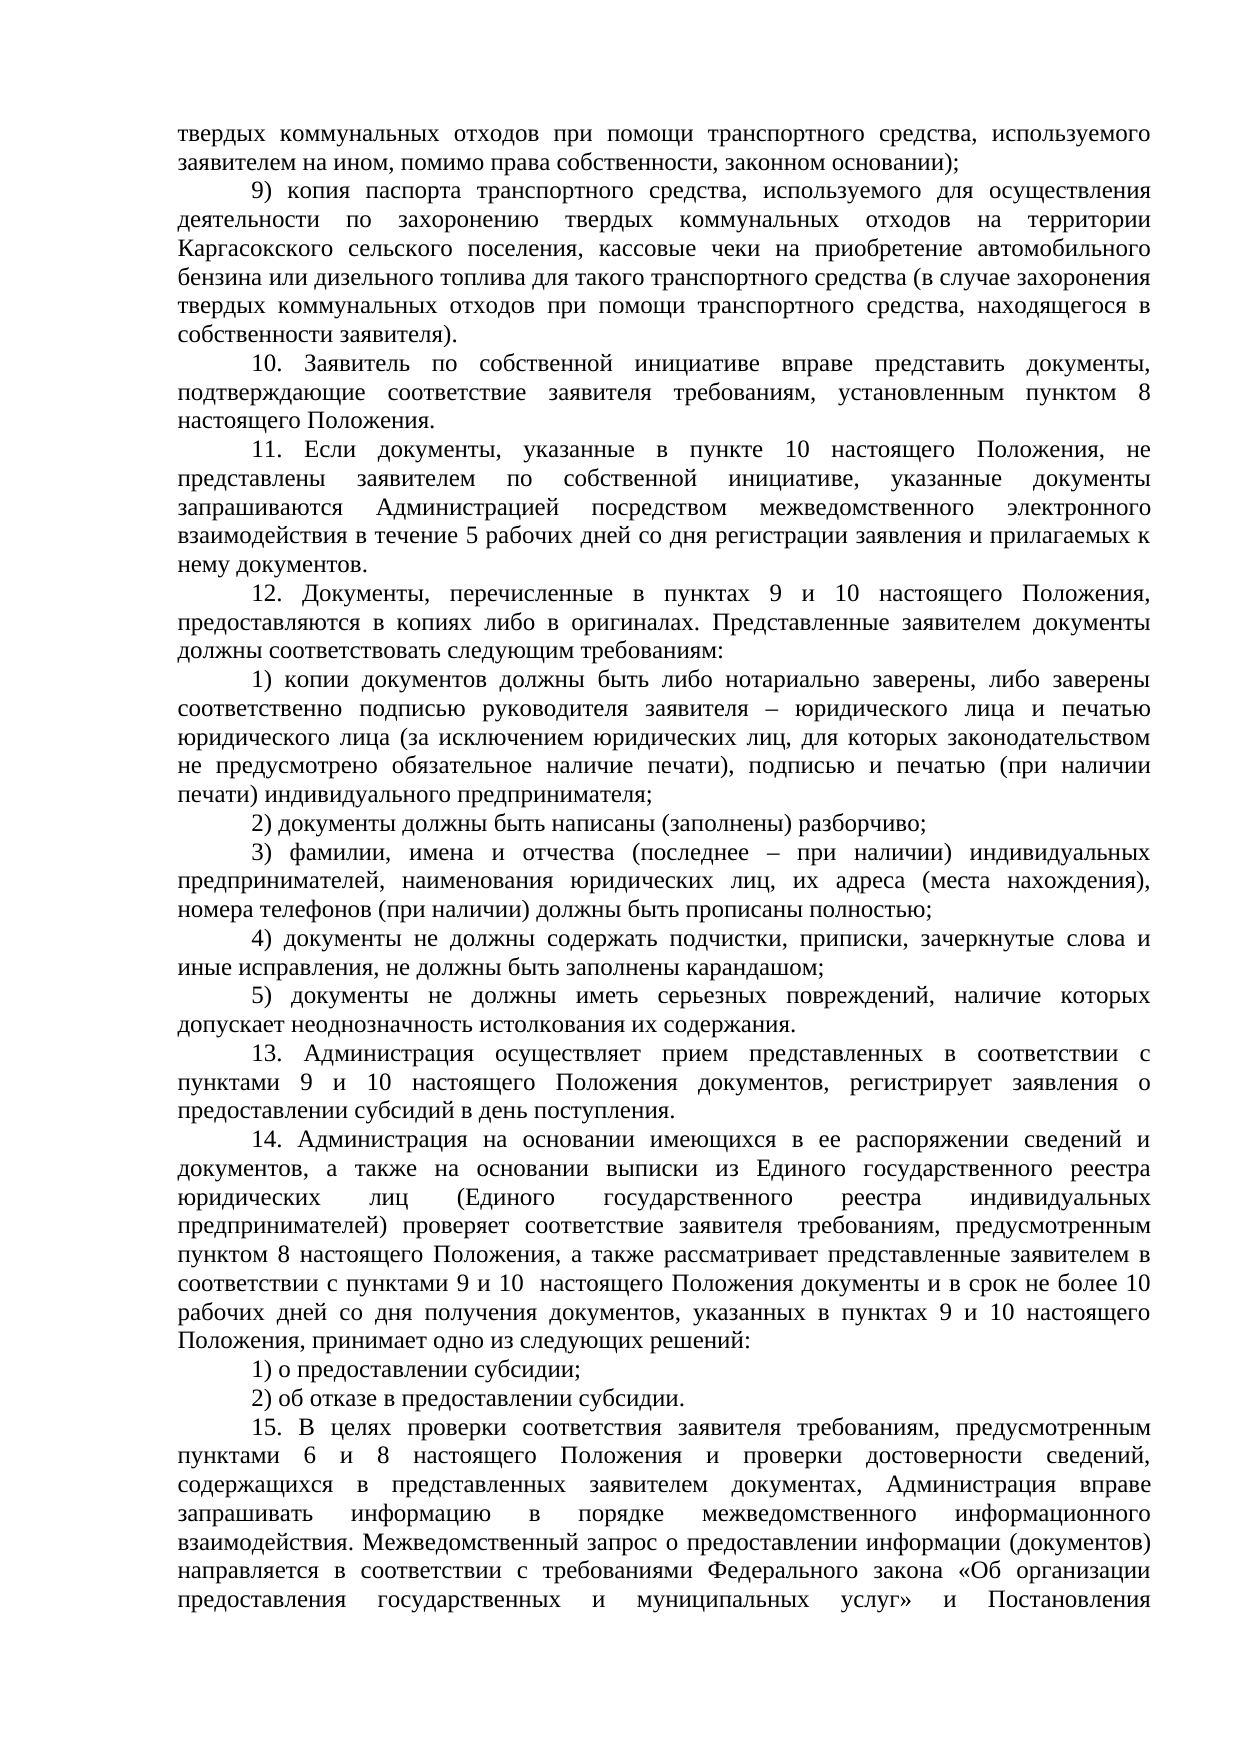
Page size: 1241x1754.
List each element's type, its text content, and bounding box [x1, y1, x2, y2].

text 5) документы не должны иметь серьезных повреждений, наличие которых допускает неоднозначность истолкования их содержания. [177, 981, 1152, 1038]
text 2) документы должны быть написаны (заполнены) разборчиво; [177, 808, 1152, 837]
text 12. Документы, перечисленные в пунктах 9 и 10 настоящего Положения, предоставляются в копиях либо в оригиналах. Представленные заявителем документы должны соответствовать следующим требованиям: [177, 578, 1152, 664]
text 9) копия паспорта транспортного средства, используемого для осуществления деятельности по захоронению твердых коммунальных отходов на территории Каргасокского сельского поселения, кассовые чеки на приобретение автомобильного бензина или дизельного топлива для такого транспортного средства (в случае захоронения твердых коммунальных отходов при помощи транспортного средства, находящегося в собственности заявителя). [177, 176, 1152, 348]
text 3) фамилии, имена и отчества (последнее – при наличии) индивидуальных предпринимателей, наименования юридических лиц, их адреса (места нахождения), номера телефонов (при наличии) должны быть прописаны полностью; [177, 837, 1152, 923]
text 11. Если документы, указанные в пункте 10 настоящего Положения, не представлены заявителем по собственной инициативе, указанные документы запрашиваются Администрацией посредством межведомственного электронного взаимодействия в течение 5 рабочих дней со дня регистрации заявления и прилагаемых к нему документов. [177, 434, 1152, 578]
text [177, 1412, 1152, 1613]
text 1) о предоставлении субсидии; [177, 1354, 1152, 1383]
text 2) об отказе в предоставлении субсидии. [177, 1383, 1152, 1412]
text 14. Администрация на основании имеющихся в ее распоряжении сведений и документов, а также на основании выписки из Единого государственного реестра юридических лиц (Единого государственного реестра индивидуальных предпринимателей) проверяет соответствие заявителя требованиям, предусмотренным пунктом 8 настоящего Положения, а также рассматривает представленные заявителем в соответствии с пунктами 9 и 10 настоящего Положения документы и в срок не более 10 рабочих дней со дня получения документов, указанных в пунктах 9 и 10 настоящего Положения, принимает одно из следующих решений: [177, 1124, 1152, 1354]
text 10. Заявитель по собственной инициативе вправе представить документы, подтверждающие соответствие заявителя требованиям, установленным пунктом 8 настоящего Положения. [177, 348, 1152, 434]
text 13. Администрация осуществляет прием представленных в соответствии с пунктами 9 и 10 настоящего Положения документов, регистрирует заявления о предоставлении субсидий в день поступления. [177, 1038, 1152, 1124]
text 1) копии документов должны быть либо нотариально заверены, либо заверены соответственно подписью руководителя заявителя – юридического лица и печатью юридического лица (за исключением юридических лиц, для которых законодательством не предусмотрено обязательное наличие печати), подписью и печатью (при наличии печати) индивидуального предпринимателя; [177, 664, 1152, 808]
text 4) документы не должны содержать подчистки, приписки, зачеркнутые слова и иные исправления, не должны быть заполнены карандашом; [177, 923, 1152, 981]
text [177, 118, 1152, 176]
